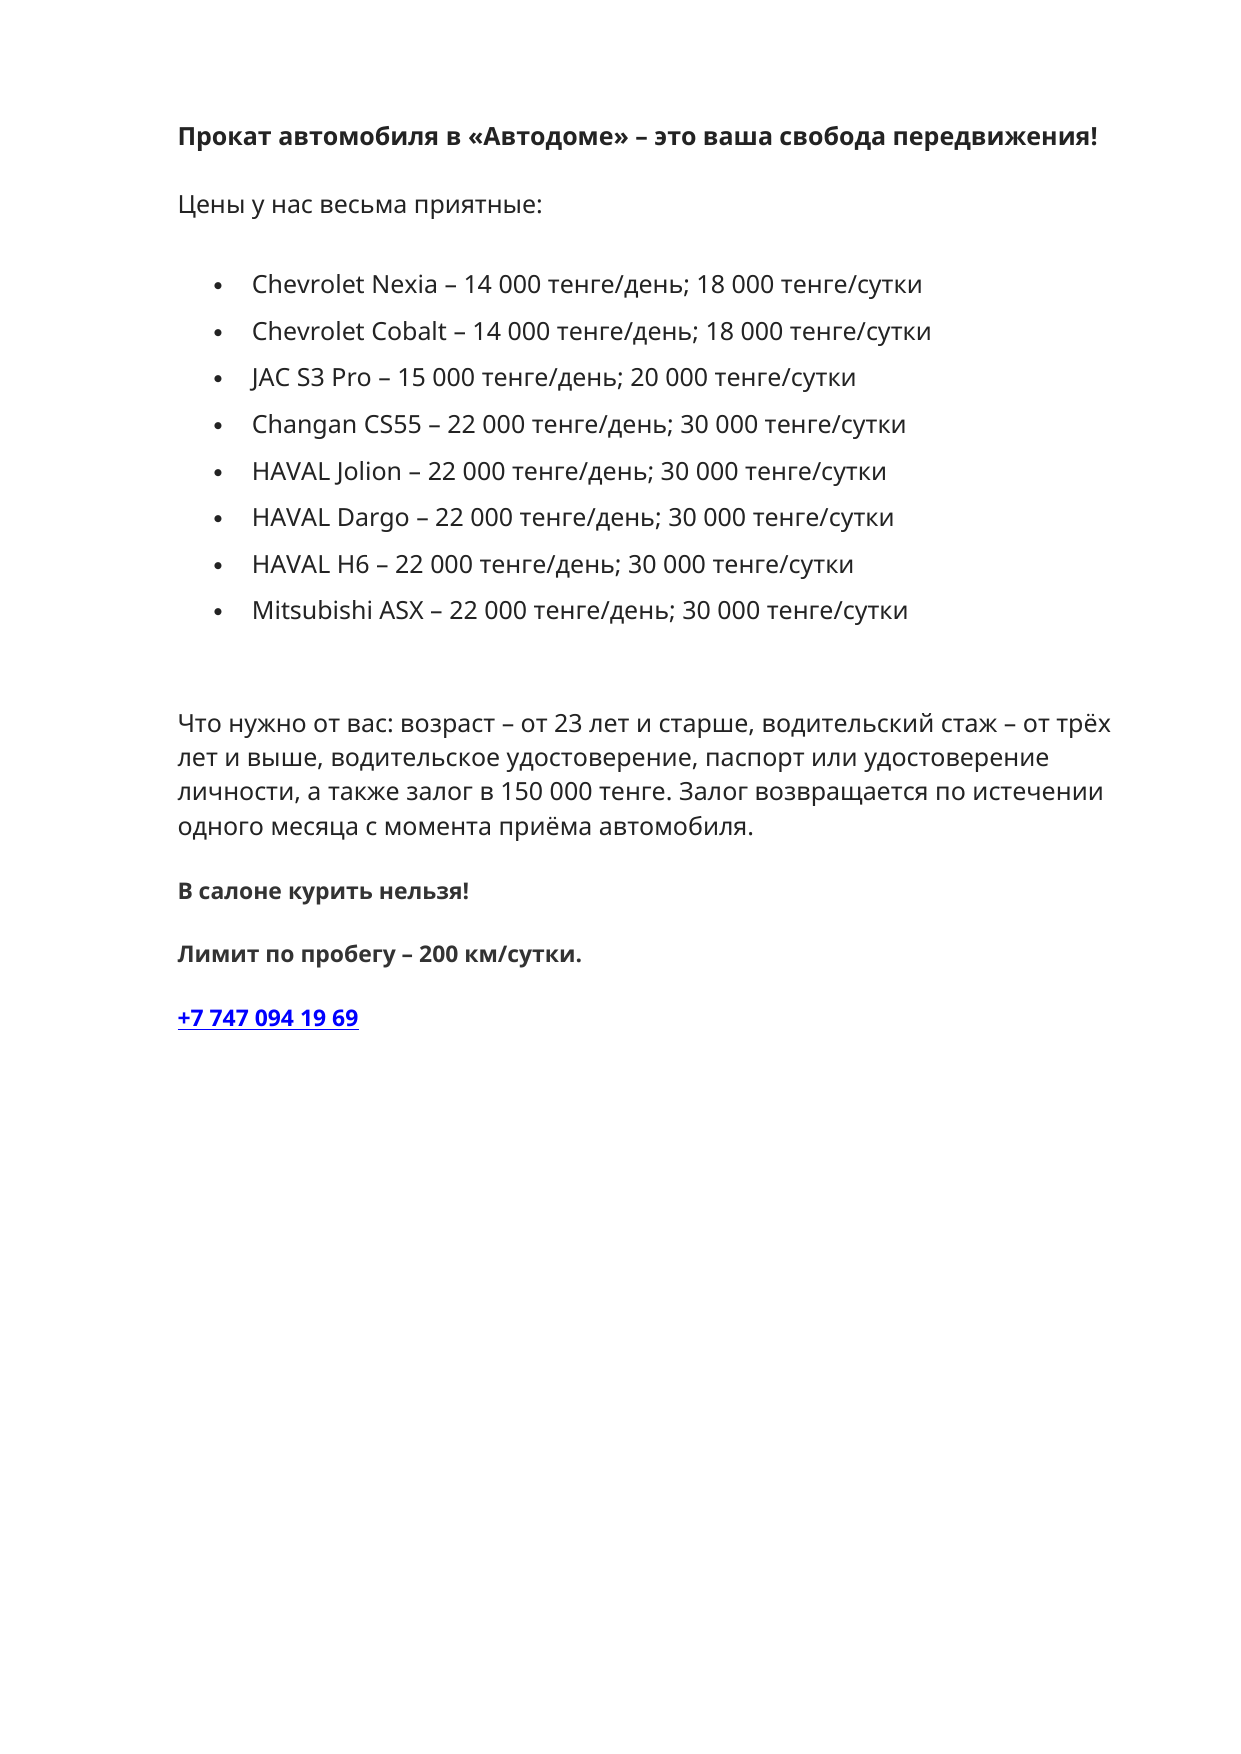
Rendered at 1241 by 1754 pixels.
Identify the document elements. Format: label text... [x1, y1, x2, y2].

text Цены у нас весьма приятные: [177, 186, 1152, 220]
list Chevrolet Cobalt – 14 000 тенге/день; 18 000 тенге/сутки [214, 313, 1152, 347]
list Mitsubishi ASX – 22 000 тенге/день; 30 000 тенге/сутки [214, 593, 1152, 627]
list Chevrolet Nexia – 14 000 тенге/день; 18 000 тенге/сутки [214, 267, 1152, 301]
text +7 747 094 19 69 [177, 1002, 1152, 1033]
text Прокат автомобиля в «Автодоме» – это ваша свобода передвижения! [177, 118, 1152, 152]
text В салоне курить нельзя! [177, 875, 1152, 906]
list HAVAL H6 – 22 000 тенге/день; 30 000 тенге/сутки [214, 546, 1152, 580]
text Что нужно от вас: возраст – от 23 лет и старше, водительский стаж – от трёх лет и выше, водительское удостоверение, паспорт или удостоверение личности, а также залог в 150 000 тенге. Залог возвращается по истечении одного месяца с момента приёма автомобиля. [177, 706, 1152, 842]
list HAVAL Jolion – 22 000 тенге/день; 30 000 тенге/сутки [214, 453, 1152, 487]
list Changan CS55 – 22 000 тенге/день; 30 000 тенге/сутки [214, 407, 1152, 441]
list HAVAL Dargo – 22 000 тенге/день; 30 000 тенге/сутки [214, 500, 1152, 534]
list JAC S3 Pro – 15 000 тенге/день; 20 000 тенге/сутки [214, 360, 1152, 394]
text Лимит по пробегу – 200 км/сутки. [177, 938, 1152, 970]
